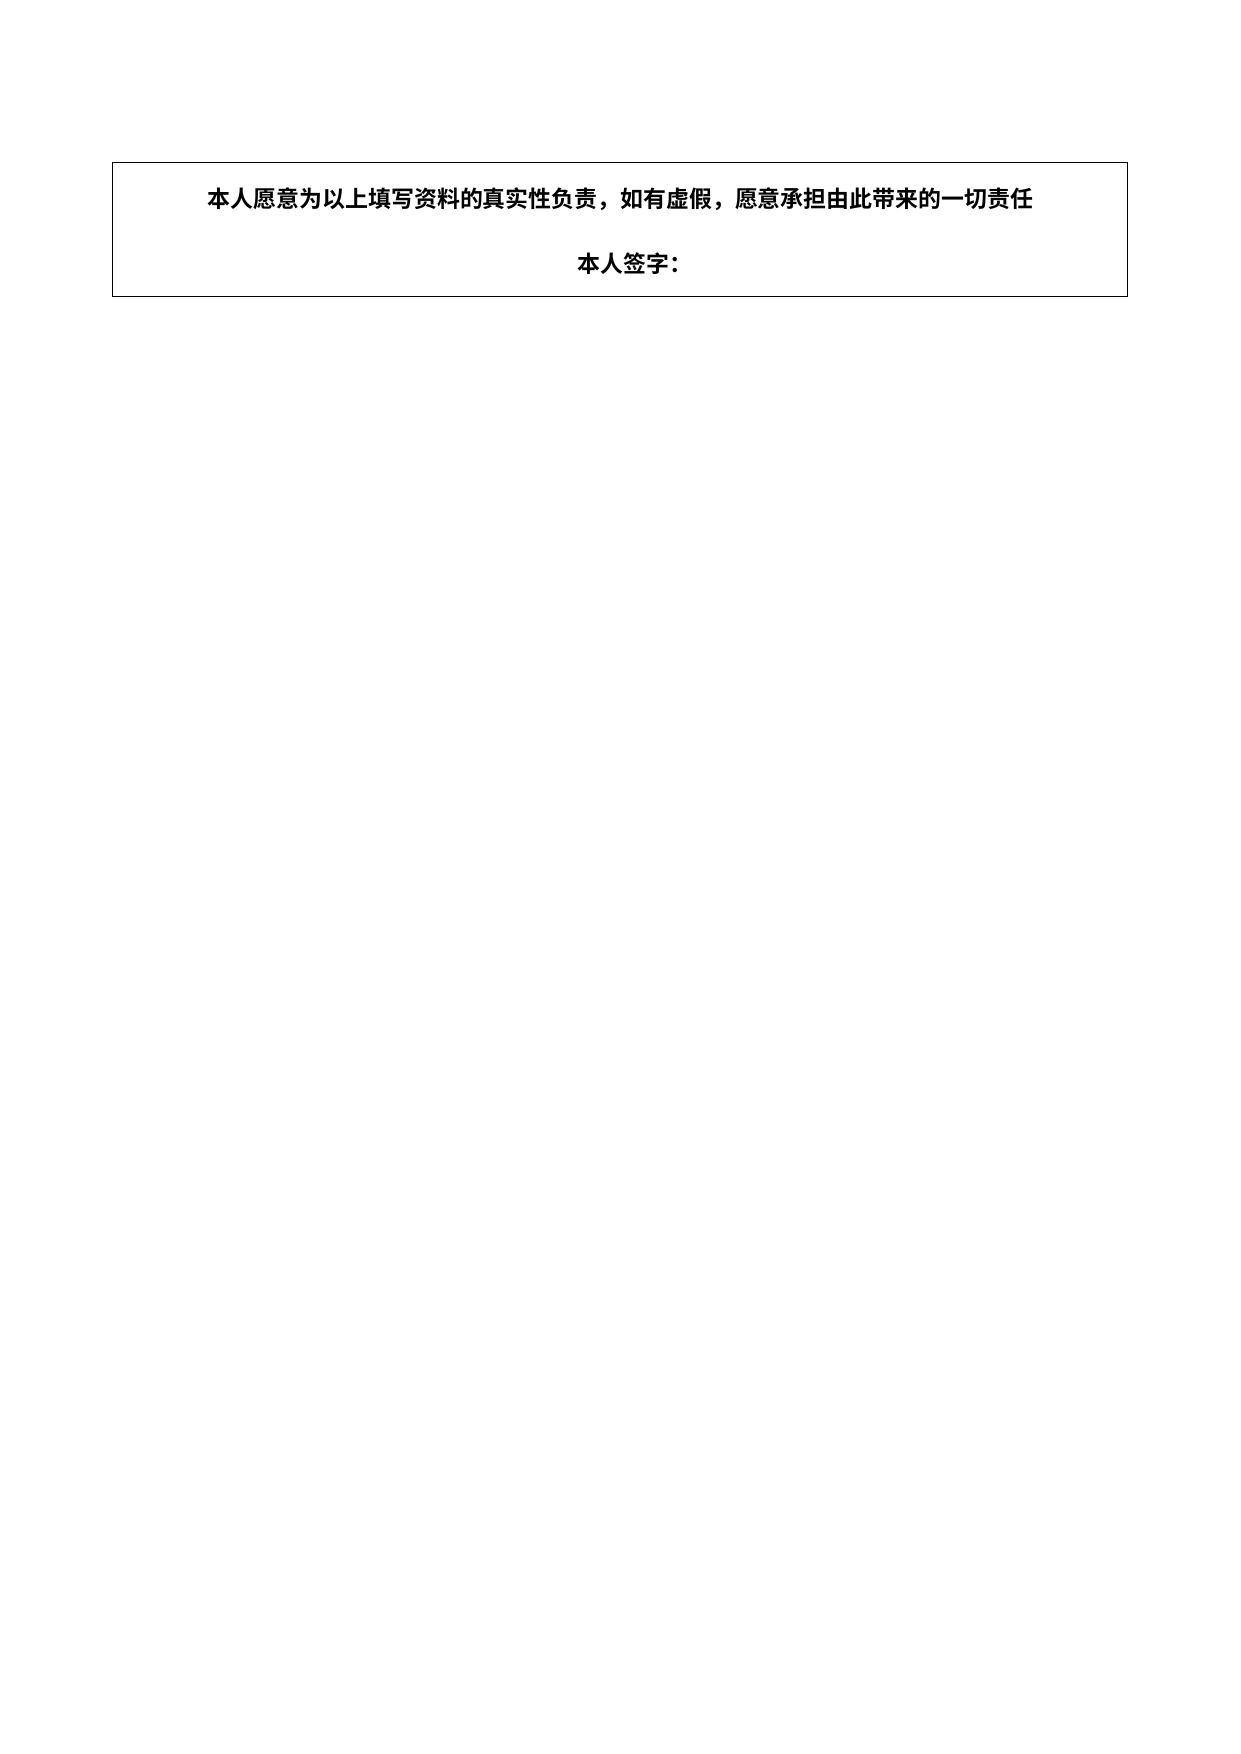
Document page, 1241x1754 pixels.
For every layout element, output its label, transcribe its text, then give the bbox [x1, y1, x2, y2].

table_cell 本人愿意为以上填写资料的真实性负责，如有虚假，愿意承担由此带来的一切责任 本人签字： [113, 163, 1127, 296]
